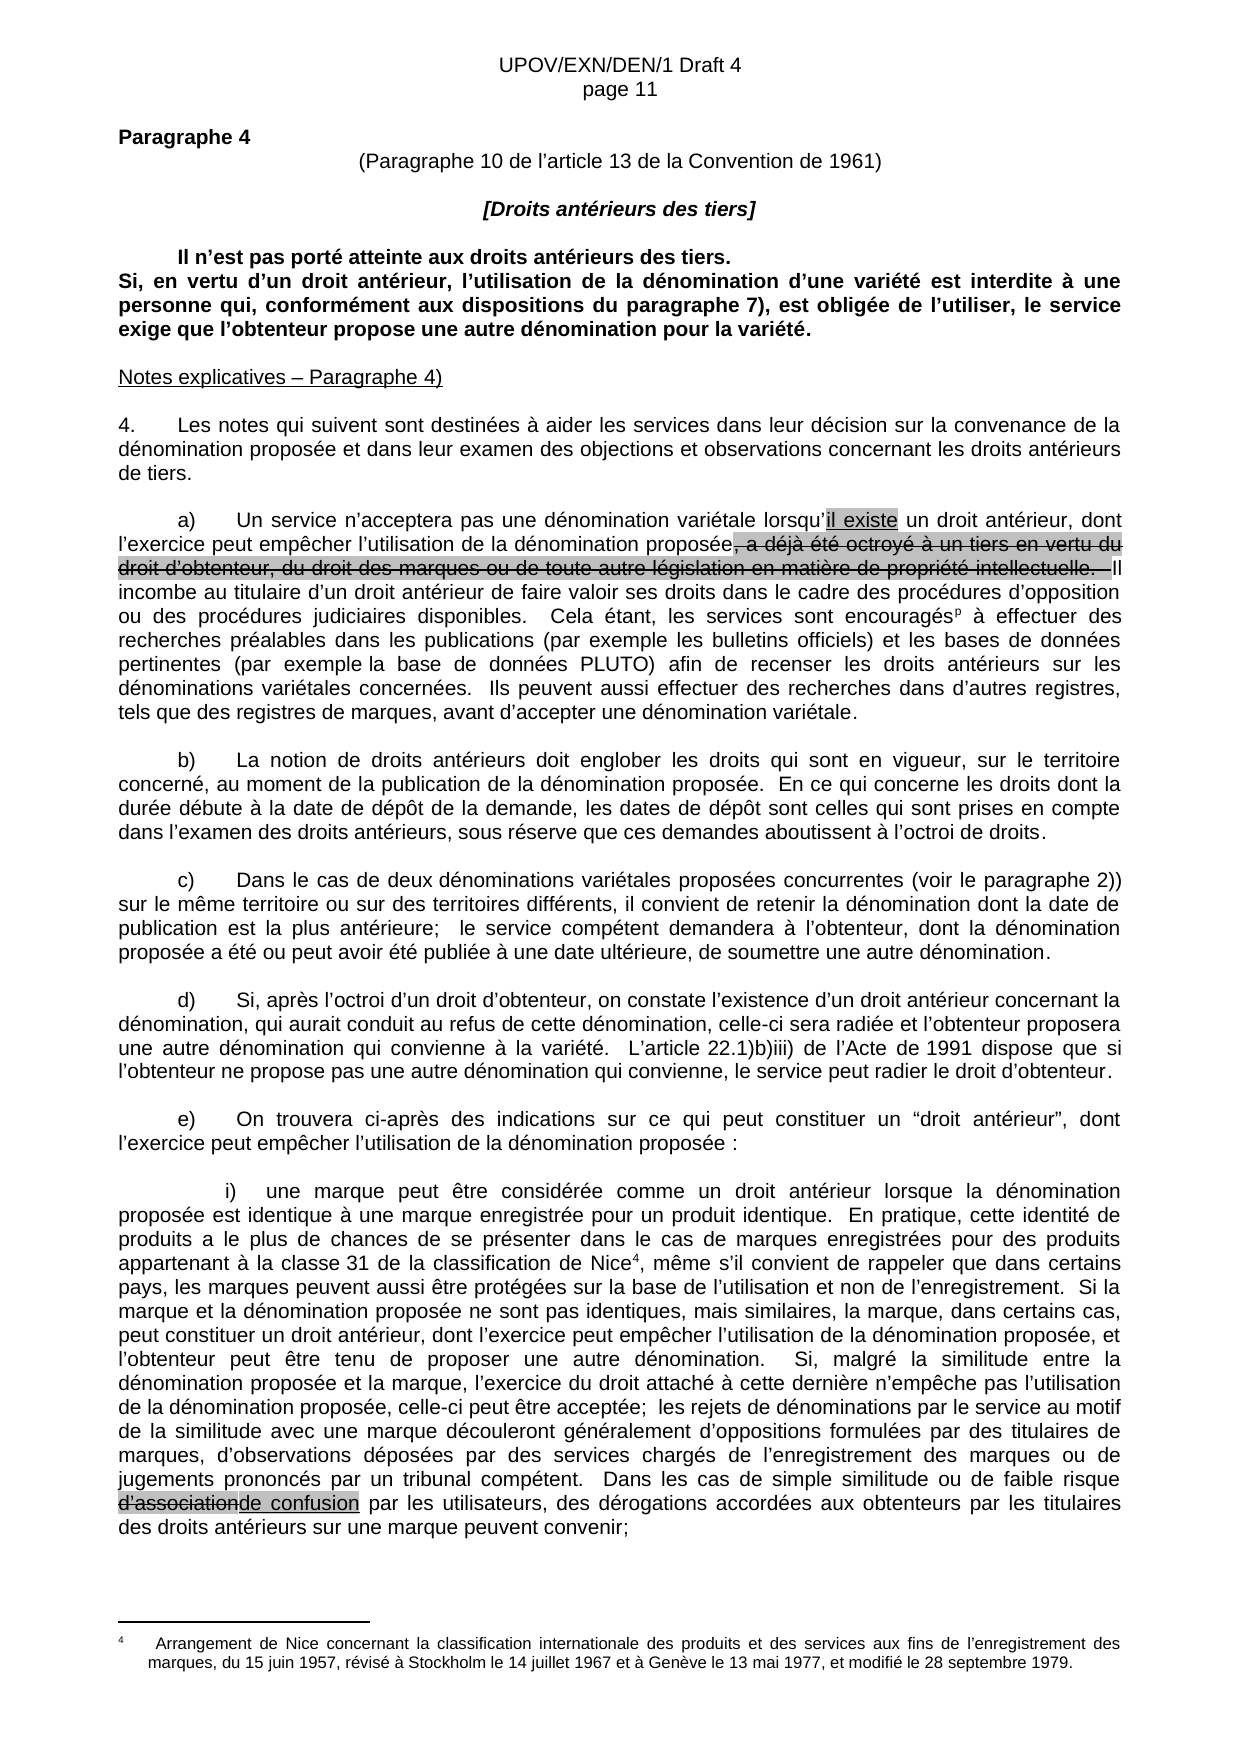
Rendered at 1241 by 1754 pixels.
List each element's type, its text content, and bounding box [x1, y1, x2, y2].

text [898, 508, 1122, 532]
text b) La notion de droits antérieurs doit englober les droits qui sont en vigueur, sur le territoire concerné, au moment de la publication de la dénomination proposée. En ce qui concerne les droits dont la durée débute à la date de dépôt de la demande, les dates de dépôt sont celles qui sont prises en compte dans l’examen des droits antérieurs, sous réserve que ces demandes aboutissent à l’octroi de droits. [118, 748, 1122, 844]
text Si, en vertu d’un droit antérieur, l’utilisation de la dénomination d’une variété est interdite à une personne qui, conformément aux dispositions du paragraphe 7), est obligée de l’utiliser, le service exige que l’obtenteur propose une autre dénomination pour la variété. [118, 269, 1122, 341]
text (Paragraphe 10 de l’article 13 de la Convention de 1961) [118, 149, 1122, 173]
text i) une marque peut être considérée comme un droit antérieur lorsque la dénomination proposée est identique à une marque enregistrée pour un produit identique. En pratique, cette identité de produits a le plus de chances de se présenter dans le cas de marques enregistrées pour des produits appartenant à la classe 31 de la classification de Nice, même s’il convient de rappeler que dans certains pays, les marques peuvent aussi être protégées sur la base de l’utilisation et non de l’enregistrement. Si la marque et la dénomination proposée ne sont pas identiques, mais similaires, la marque, dans certains cas, peut constituer un droit antérieur, dont l’exercice peut empêcher l’utilisation de la dénomination proposée, et l’obtenteur peut être tenu de proposer une autre dénomination. Si, malgré la similitude entre la dénomination proposée et la marque, l’exercice du droit attaché à cette dernière n’empêche pas l’utilisation de la dénomination proposée, celle-ci peut être acceptée; les rejets de dénominations par le service au motif de la similitude avec une marque découleront généralement d’oppositions formulées par des titulaires de marques, d’observations déposées par des services chargés de l’enregistrement des marques ou de jugements prononcés par un tribunal compétent. Dans les cas de simple similitude ou de faible risque d’associationde confusion par les utilisateurs, des dérogations accordées aux obtenteurs par les titulaires des droits antérieurs sur une marque peuvent convenir; [118, 1179, 1122, 1538]
text c) Dans le cas de deux dénominations variétales proposées concurrentes (voir le paragraphe 2)) sur le même territoire ou sur des territoires différents, il convient de retenir la dénomination dont la date de publication est la plus antérieure; le service compétent demandera à l’obtenteur, dont la dénomination proposée a été ou peut avoir été publiée à une date ultérieure, de soumettre une autre dénomination. [118, 868, 1122, 963]
subtitle Paragraphe 4 [118, 125, 1122, 149]
text d) Si, après l’octroi d’un droit d’obtenteur, on constate l’existence d’un droit antérieur concernant la dénomination, qui aurait conduit au refus de cette dénomination, celle-ci sera radiée et l’obtenteur proposera une autre dénomination qui convienne à la variété. L’article 22.1)b)iii) de l’Acte de 1991 dispose que si l’obtenteur ne propose pas une autre dénomination qui convienne, le service peut radier le droit d’obtenteur. [118, 987, 1122, 1083]
text Notes explicatives – Paragraphe 4) [118, 364, 1122, 388]
text a) Un service n’acceptera pas une dénomination variétale lorsqu’il existe un droit antérieur, dont l’exercice peut empêcher l’utilisation de la dénomination proposée, a déjà été octroyé à un tiers en vertu du droit d’obtenteur, du droit des marques ou de toute autre législation en matière de propriété intellectuelle. Il incombe au titulaire d’un droit antérieur de faire valoir ses droits dans le cadre des procédures d’opposition ou des procédures judiciaires disponibles. Cela étant, les services sont encouragés à effectuer des recherches préalables dans les publications (par exemple les bulletins officiels) et les bases de données pertinentes (par exemple la base de données PLUTO) afin de recenser les droits antérieurs sur les dénominations variétales concernées. Ils peuvent aussi effectuer des recherches dans d’autres registres, tels que des registres de marques, avant d’accepter une dénomination variétale. [118, 556, 1122, 724]
text e) On trouvera ci-après des indications sur ce qui peut constituer un “droit antérieur”, dont l’exercice peut empêcher l’utilisation de la dénomination proposée : [118, 1107, 1122, 1155]
text Il n’est pas porté atteinte aux droits antérieurs des tiers. [118, 245, 1122, 269]
subtitle [Droits antérieurs des tiers] [118, 197, 1122, 221]
text 4. Les notes qui suivent sont destinées à aider les services dans leur décision sur la convenance de la dénomination proposée et dans leur examen des objections et observations concernant les droits antérieurs de tiers. [118, 412, 1122, 484]
